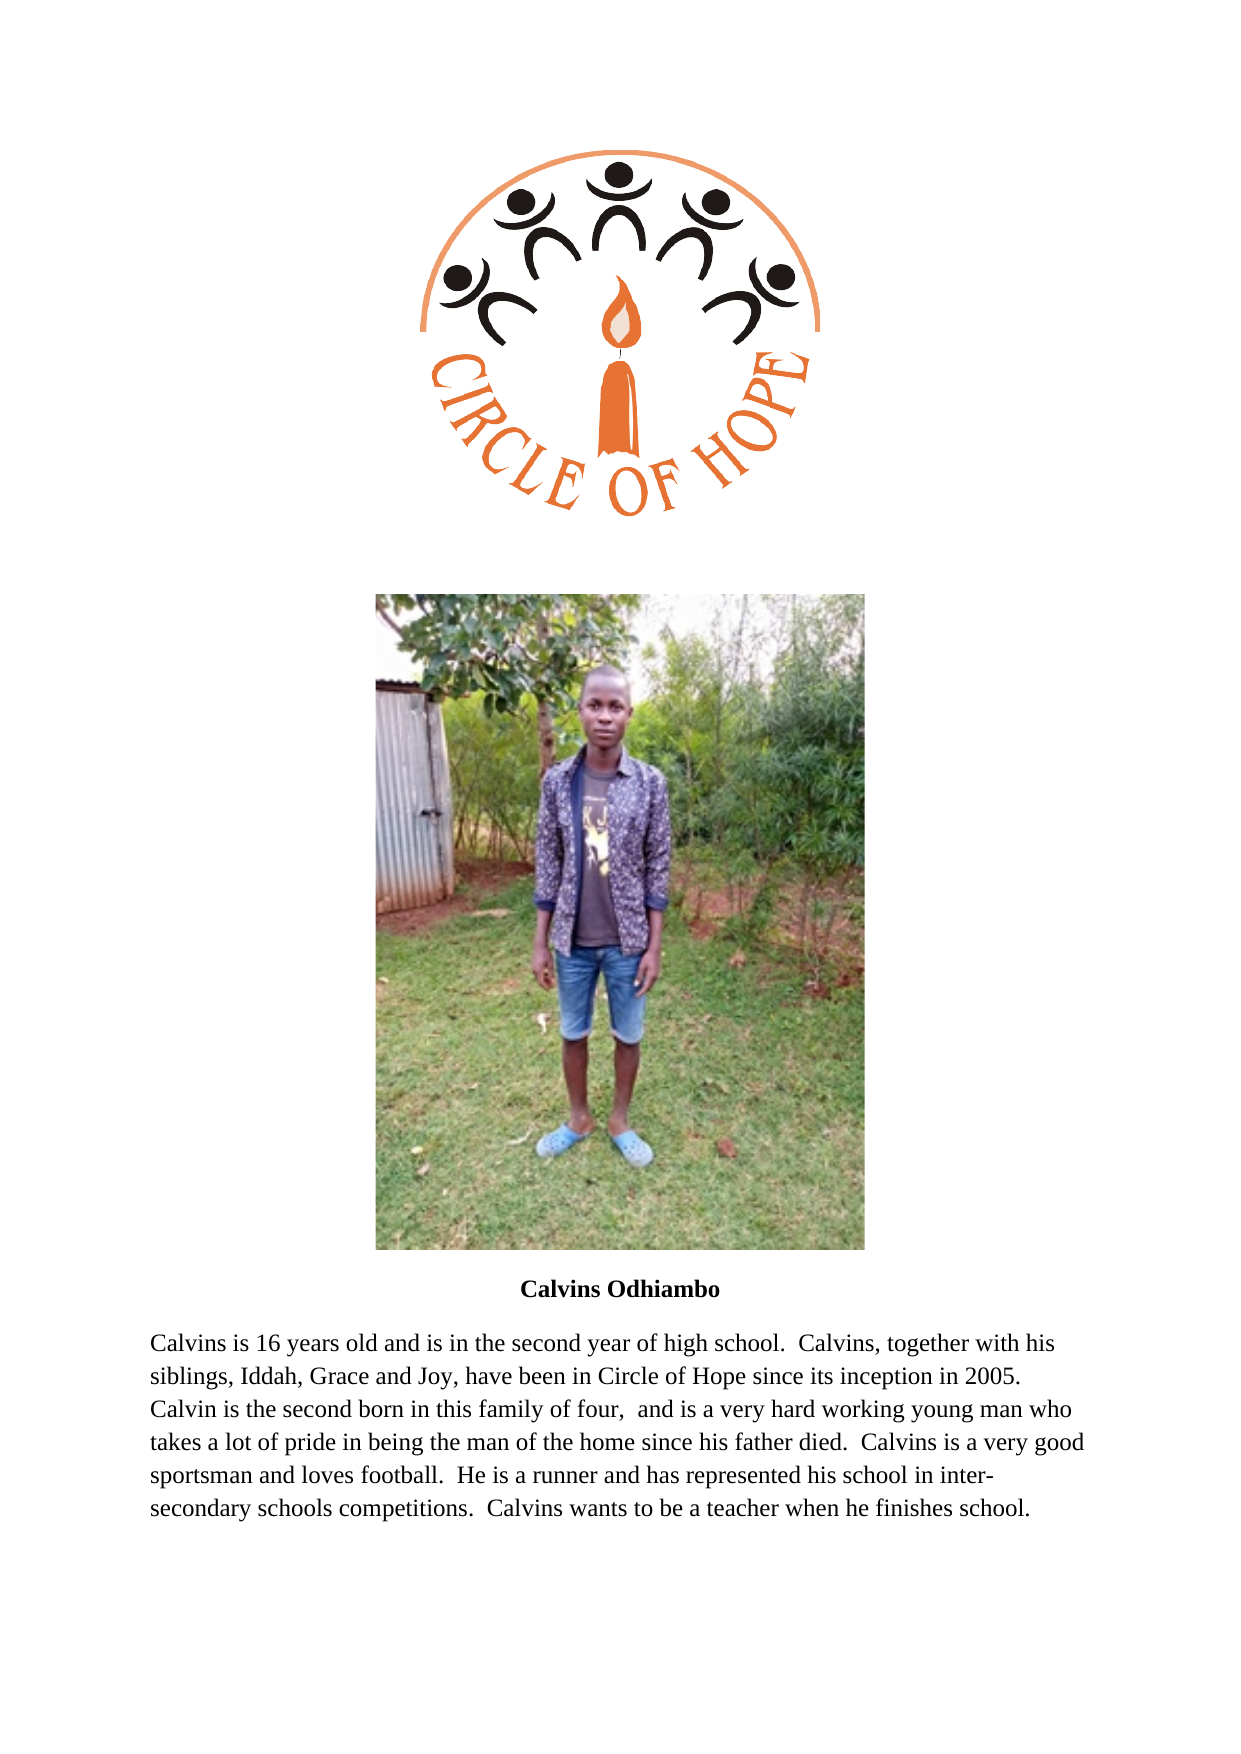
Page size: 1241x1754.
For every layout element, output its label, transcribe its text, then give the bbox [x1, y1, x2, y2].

picture [375, 594, 865, 1250]
text Calvins Odhiambo [150, 1274, 1090, 1303]
text Calvins is 16 years old and is in the second year of high school. Calvins, together with his siblings, Iddah, Grace and Joy, have been in Circle of Hope since its inception in 2005. Calvin is the second born in this family of four, and is a very hard working young man who takes a lot of pride in being the man of the home since his father died. Calvins is a very good sportsman and loves football. He is a runner and has represented his school in inter-secondary schools competitions. Calvins wants to be a teacher when he finishes school. [150, 1328, 1090, 1522]
